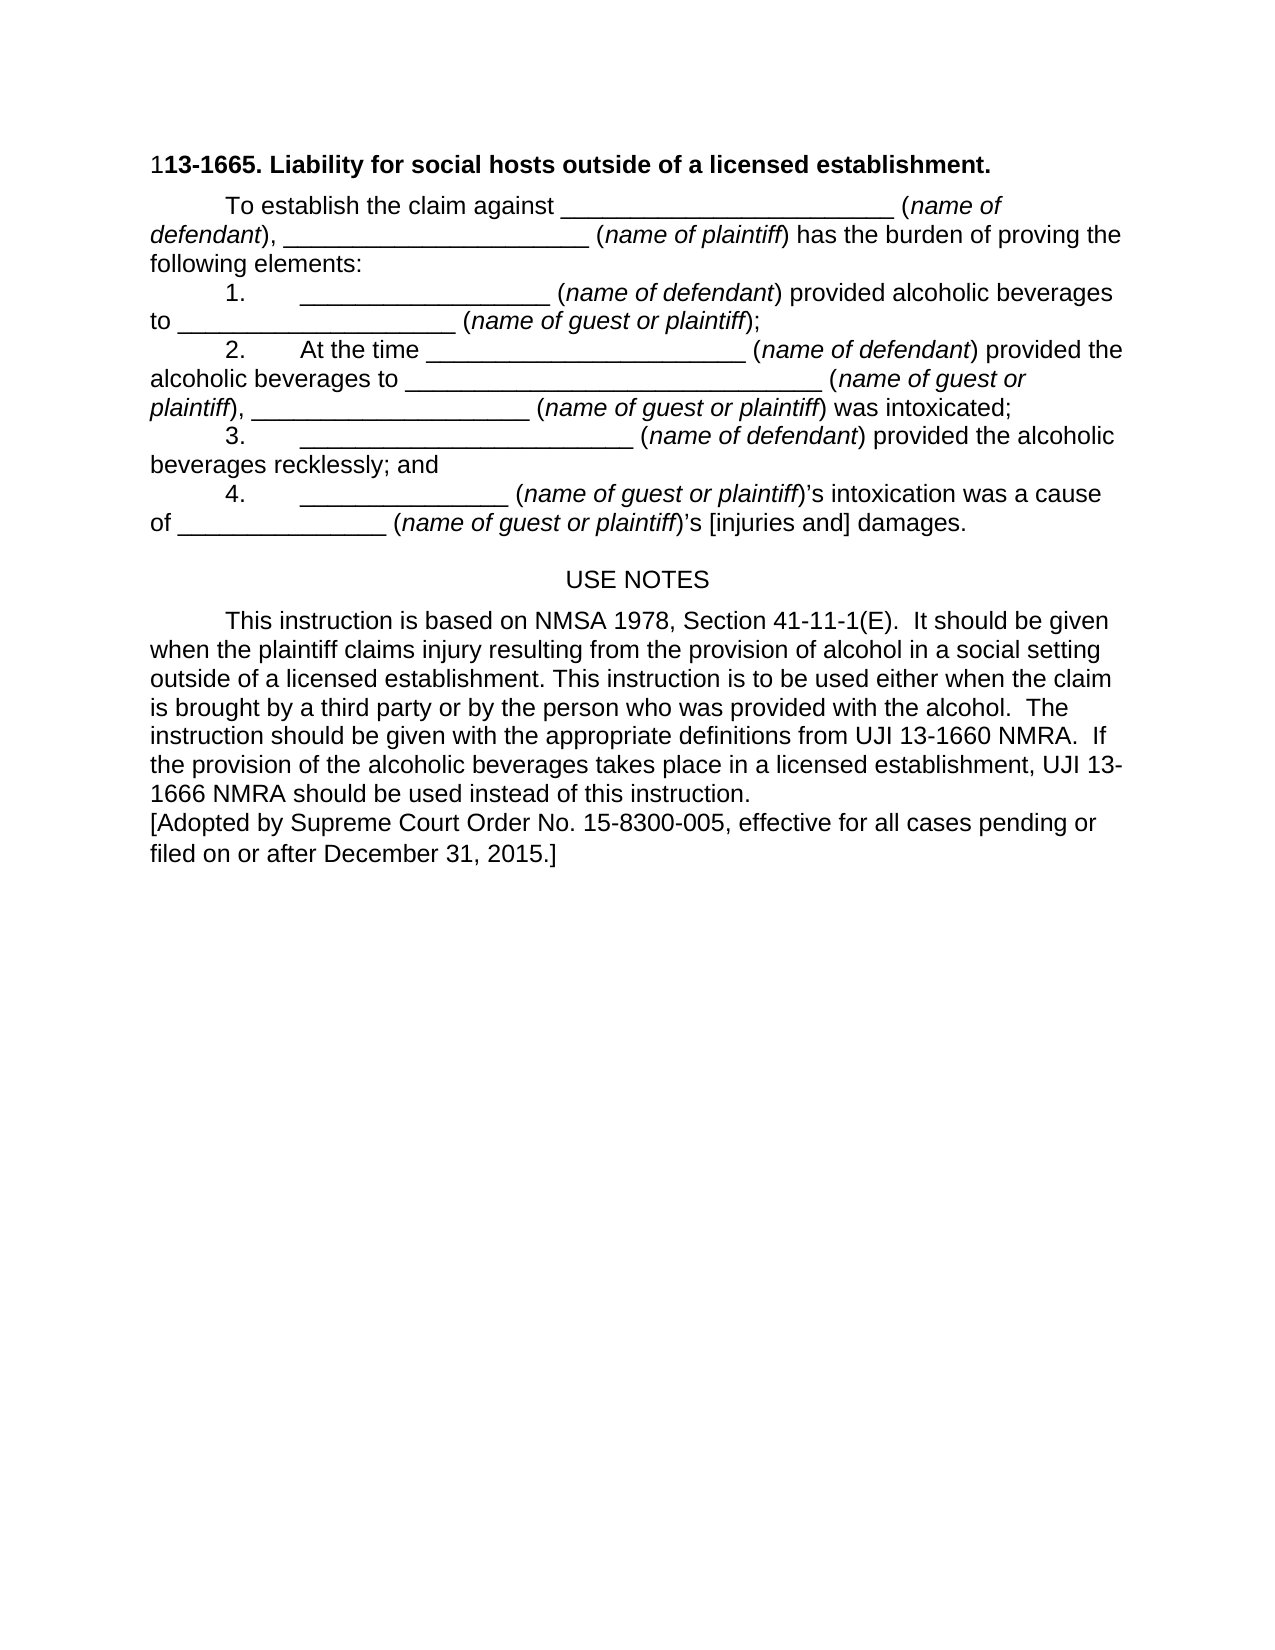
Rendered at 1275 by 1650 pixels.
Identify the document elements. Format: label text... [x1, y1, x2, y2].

text 4. _______________ (name of guest or plaintiff)’s intoxication was a cause of _______________ (name of guest or plaintiff)’s [injuries and] damages. [150, 479, 1125, 536]
text To establish the claim against ________________________ (name of defendant), ______________________ (name of plaintiff) has the burden of proving the following elements: [150, 191, 1125, 277]
text 1. __________________ (name of defendant) provided alcoholic beverages to ____________________ (name of guest or plaintiff); [150, 277, 1125, 335]
text [Adopted by Supreme Court Order No. 15-8300-005, effective for all cases pending or filed on or after December 31, 2015.] [150, 807, 1125, 867]
text This instruction is based on NMSA 1978, Section 41-11-1(E). It should be given when the plaintiff claims injury resulting from the provision of alcohol in a social setting outside of a licensed establishment. This instruction is to be used either when the claim is brought by a third party or by the person who was provided with the alcohol. The instruction should be given with the appropriate definitions from UJI 13-1660 NMRA. If the provision of the alcoholic beverages takes place in a licensed establishment, UJI 13-1666 NMRA should be used instead of this instruction. [150, 606, 1125, 807]
text 2. At the time _______________________ (name of defendant) provided the alcoholic beverages to ______________________________ (name of guest or plaintiff), ____________________ (name of guest or plaintiff) was intoxicated; [150, 335, 1125, 421]
text 13-1665. Liability for social hosts outside of a licensed establishment. [150, 150, 1125, 179]
text 3. ________________________ (name of defendant) provided the alcoholic beverages recklessly; and [150, 421, 1125, 479]
text USE NOTES [150, 565, 1125, 594]
